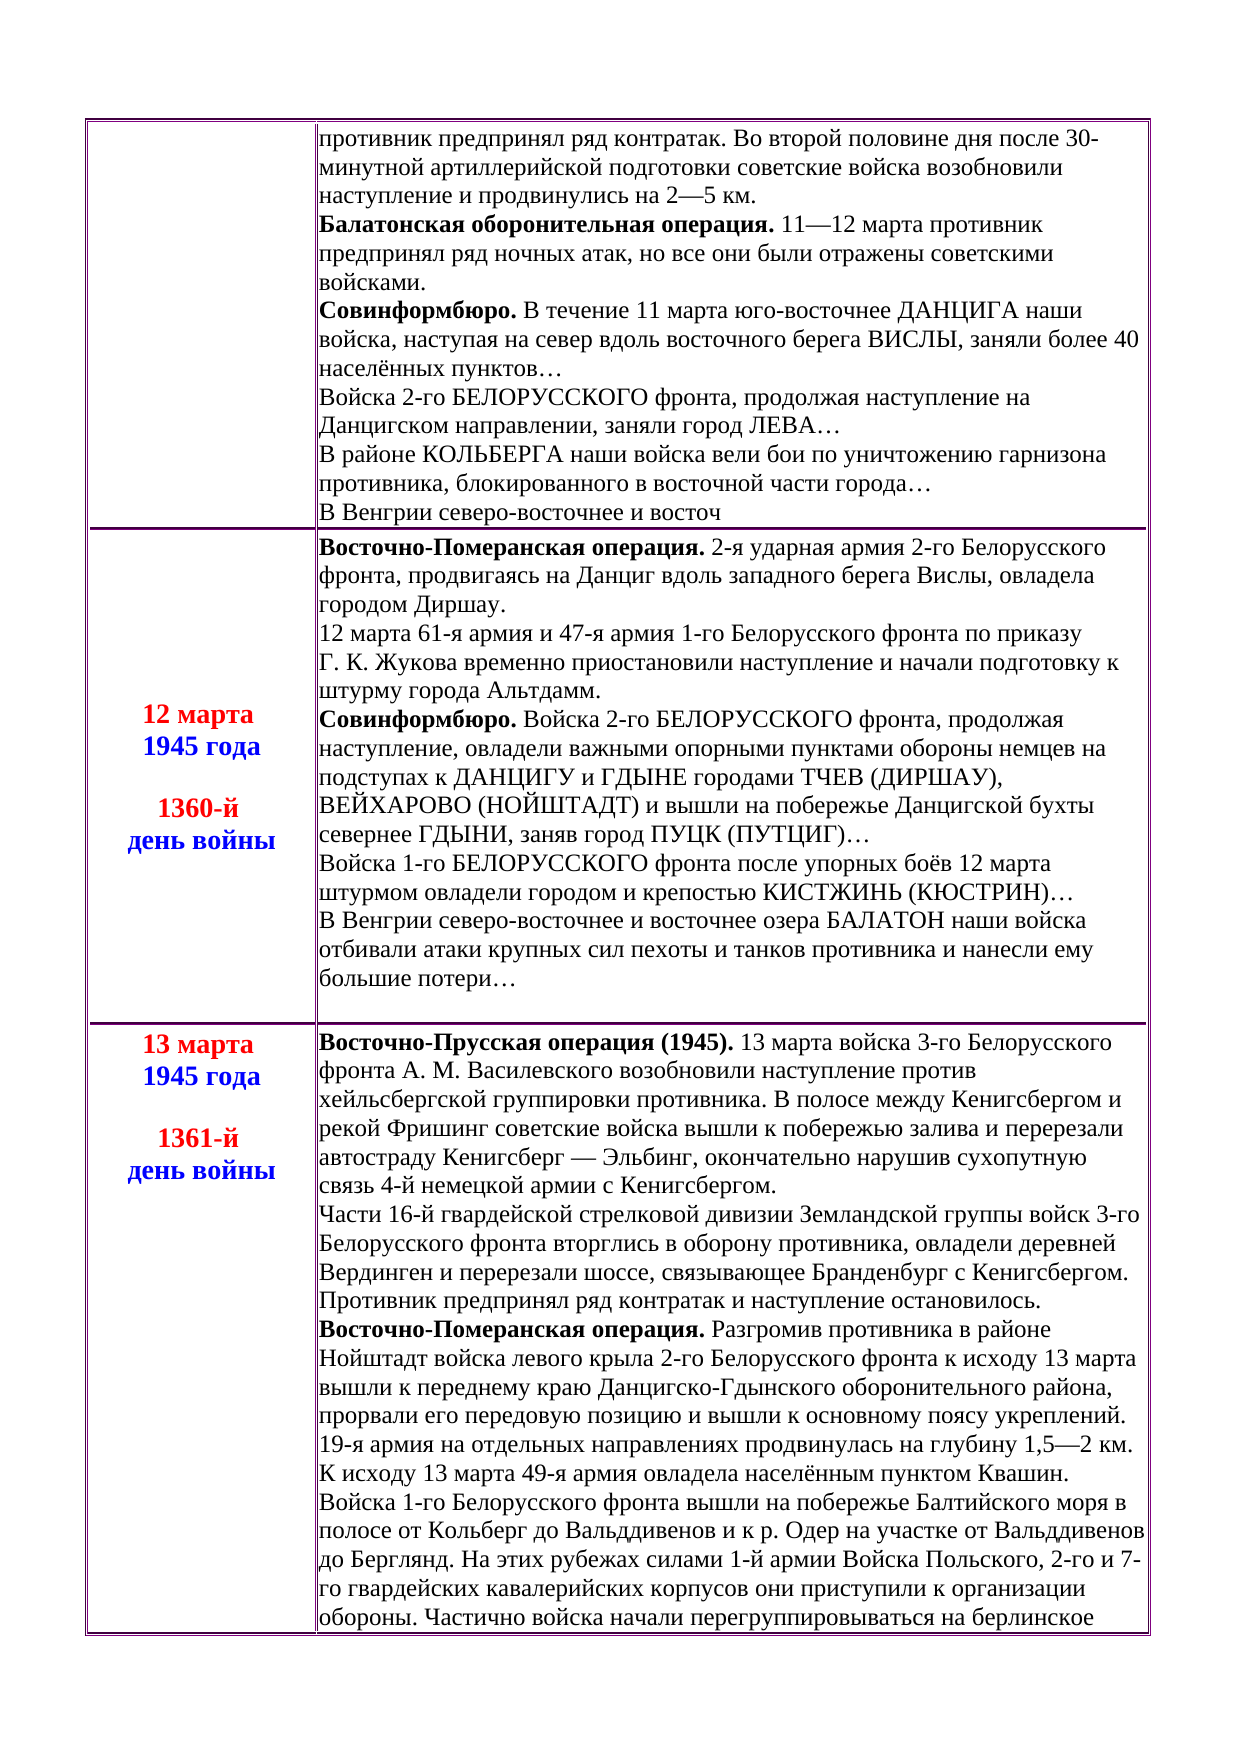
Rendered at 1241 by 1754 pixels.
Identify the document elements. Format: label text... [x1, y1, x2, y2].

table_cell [316, 1022, 1148, 1632]
table_cell 12 марта 1945 года 1360-й день войны [88, 527, 315, 1022]
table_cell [88, 122, 316, 527]
table_cell Восточно-Померанская операция. 2-я ударная армия 2-го Белорусского фронта, продвигаясь на Данциг вдоль западного берега Вислы, овладела городом Диршау. 12 марта 61-я армия и 47-я армия 1-го Белорусского фронта по приказу Г. К. Жукова временно приостановили наступление и начали подготовку к штурму города Альтдамм. Совинформбюро. Войска 2-го БЕЛОРУССКОГО фронта, продолжая наступление, овладели важными опорными пунктами обороны немцев на подступах к ДАНЦИГУ и ГДЫНЕ городами ТЧЕВ (ДИРШАУ), ВЕЙХАРОВО (НОЙШТАДТ) и вышли на побережье Данцигской бухты севернее ГДЫНИ, заняв город ПУЦК (ПУТЦИГ)… Войска 1-го БЕЛОРУССКОГО фронта после упорных боёв 12 марта штурмом овладели городом и крепостью КИСТЖИНЬ (КЮСТРИН)… В Венгрии северо-восточнее и восточнее озера БАЛАТОН наши войска отбивали атаки крупных сил пехоты и танков противника и нанесли ему большие потери… [318, 527, 1148, 1022]
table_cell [316, 122, 1148, 527]
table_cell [88, 1022, 316, 1632]
